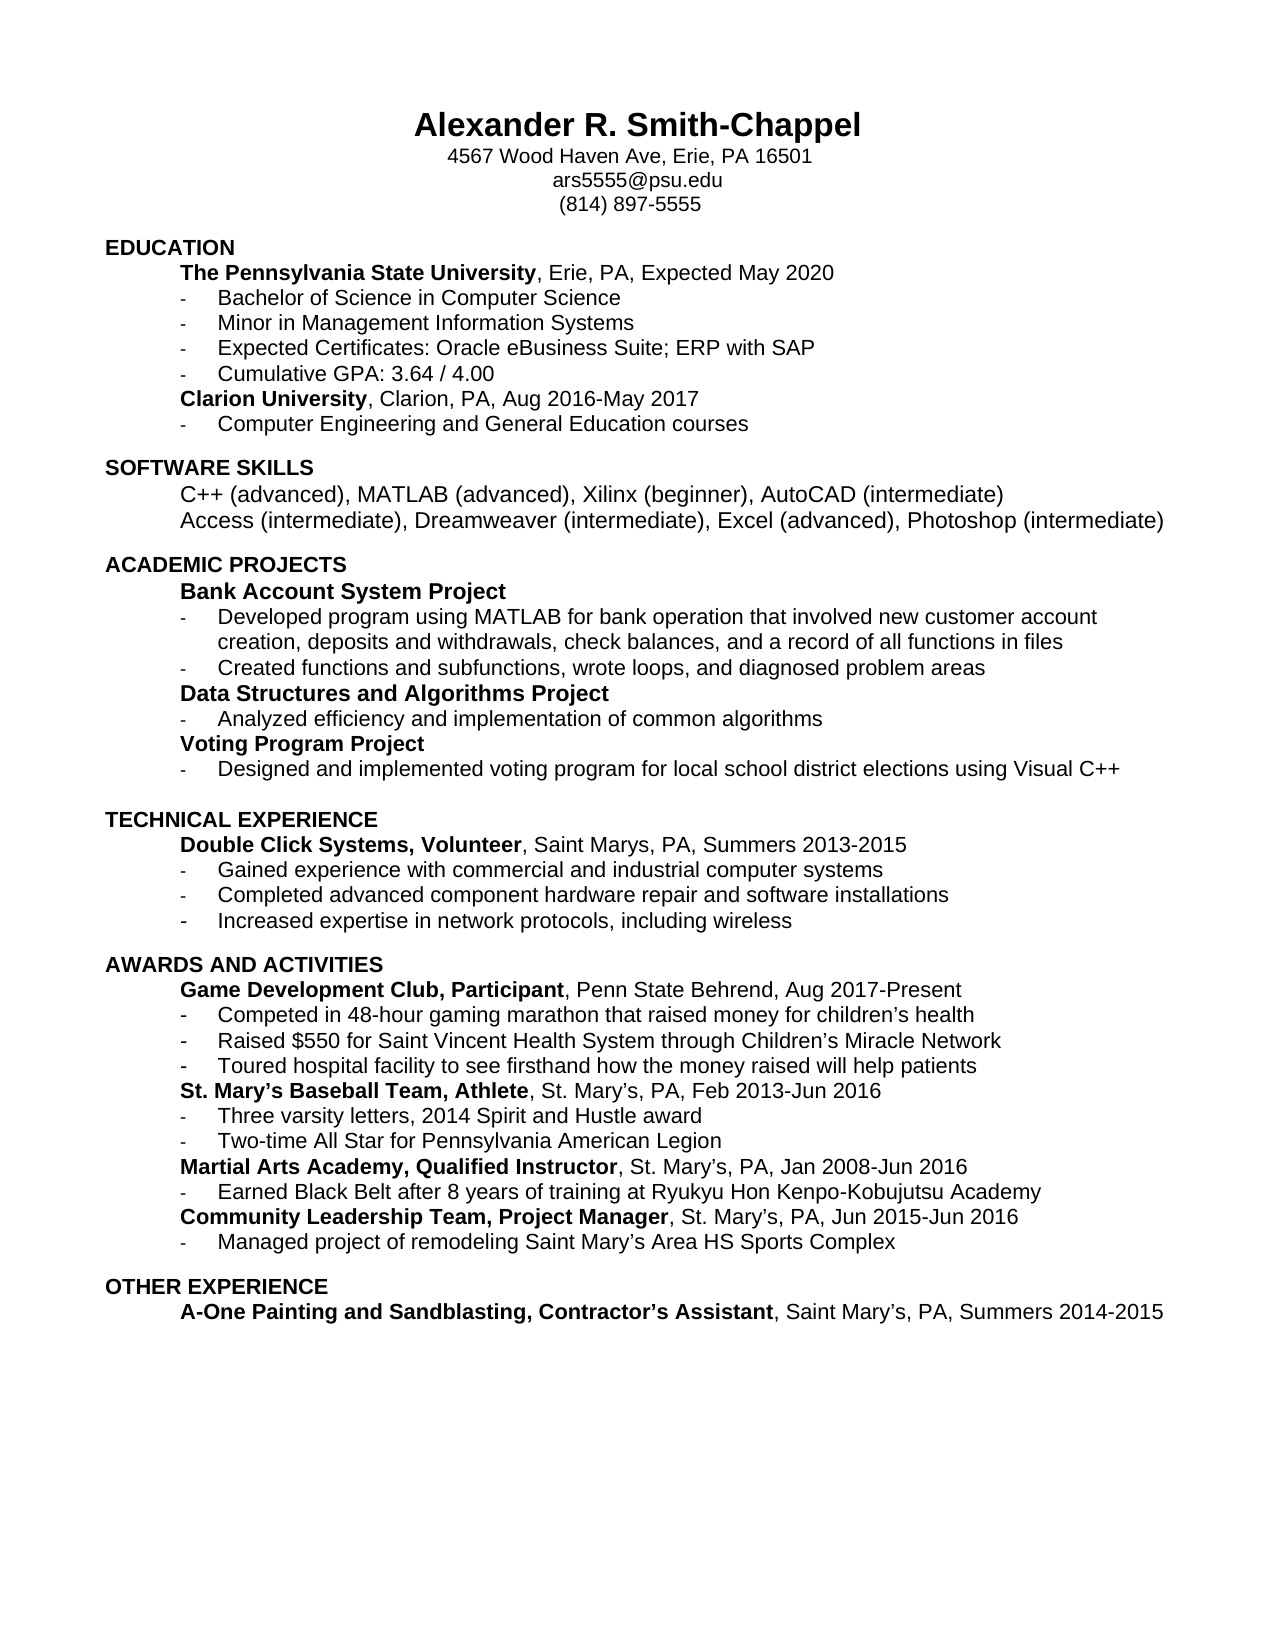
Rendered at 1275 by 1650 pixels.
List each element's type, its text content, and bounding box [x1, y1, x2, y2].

text AWARDS AND ACTIVITIES [105, 952, 1170, 977]
list Increased expertise in network protocols, including wireless [180, 908, 1170, 933]
text OTHER EXPERIENCE [105, 1274, 1170, 1299]
list Competed in 48-hour gaming marathon that raised money for children’s health [180, 1002, 1170, 1028]
text ACADEMIC PROJECTS [105, 552, 1170, 578]
list Raised $550 for Saint Vincent Health System through Children’s Miracle Network [180, 1028, 1170, 1053]
list Completed advanced component hardware repair and software installations [180, 882, 1170, 908]
text St. Mary’s Baseball Team, Athlete, St. Mary’s, PA, Feb 2013-Jun 2016 [112, 1078, 1170, 1103]
list Clarion University, Clarion, PA, Aug 2016-May 2017 [142, 386, 1170, 411]
text (814) 897-5555 [105, 191, 1170, 215]
title Access (intermediate), Dreamweaver (intermediate), Excel (advanced), Photoshop (intermediate) [180, 507, 1170, 533]
list Cumulative GPA: 3.64 / 4.00 [180, 361, 1170, 386]
title C++ (advanced), MATLAB (advanced), Xilinx (beginner), AutoCAD (intermediate) [180, 481, 1170, 507]
title Bank Account System Project [105, 578, 1170, 604]
list Gained experience with commercial and industrial computer systems [180, 857, 1170, 882]
list Managed project of remodeling Saint Mary’s Area HS Sports Complex [180, 1229, 1170, 1254]
subtitle 4567 Wood Haven Ave, Erie, PA 16501 [105, 143, 1170, 167]
text ars5555@psu.edu [105, 167, 1170, 191]
text TECHNICAL EXPERIENCE [105, 807, 1170, 832]
text Voting Program Project [180, 731, 1170, 756]
list Analyzed efficiency and implementation of common algorithms [180, 706, 1170, 731]
list Minor in Management Information Systems [180, 310, 1170, 335]
text Community Leadership Team, Project Manager, St. Mary’s, PA, Jun 2015-Jun 2016 [180, 1204, 1170, 1229]
text The Pennsylvania State University, Erie, PA, Expected May 2020 [105, 260, 1170, 285]
list Expected Certificates: Oracle eBusiness Suite; ERP with SAP [180, 335, 1170, 361]
title Data Structures and Algorithms Project [105, 679, 1170, 706]
list Bachelor of Science in Computer Science [180, 285, 1170, 310]
list Earned Black Belt after 8 years of training at Ryukyu Hon Kenpo-Kobujutsu Academy [180, 1179, 1170, 1204]
subtitle Alexander R. Smith-Chappel [105, 105, 1170, 143]
list Computer Engineering and General Education courses [180, 411, 1170, 436]
list Three varsity letters, 2014 Spirit and Hustle award [180, 1103, 1170, 1128]
text Double Click Systems, Volunteer, Saint Marys, PA, Summers 2013-2015 [105, 832, 1170, 857]
list Two-time All Star for Pennsylvania American Legion [180, 1128, 1170, 1154]
text A-One Painting and Sandblasting, Contractor’s Assistant, Saint Mary’s, PA, Summers 2014-2015 [105, 1299, 1170, 1324]
text SOFTWARE SKILLS [105, 455, 1170, 481]
list Designed and implemented voting program for local school district elections using Visual C++ [180, 756, 1170, 782]
text EDUCATION [105, 234, 1170, 260]
text Martial Arts Academy, Qualified Instructor, St. Mary’s, PA, Jan 2008-Jun 2016 [180, 1154, 1170, 1179]
list Toured hospital facility to see firsthand how the money raised will help patients [180, 1053, 1170, 1078]
list Created functions and subfunctions, wrote loops, and diagnosed problem areas [180, 654, 1170, 679]
list Developed program using MATLAB for bank operation that involved new customer account creation, deposits and withdrawals, check balances, and a record of all functions in files [180, 604, 1170, 654]
text Game Development Club, Participant, Penn State Behrend, Aug 2017-Present [105, 977, 1170, 1002]
